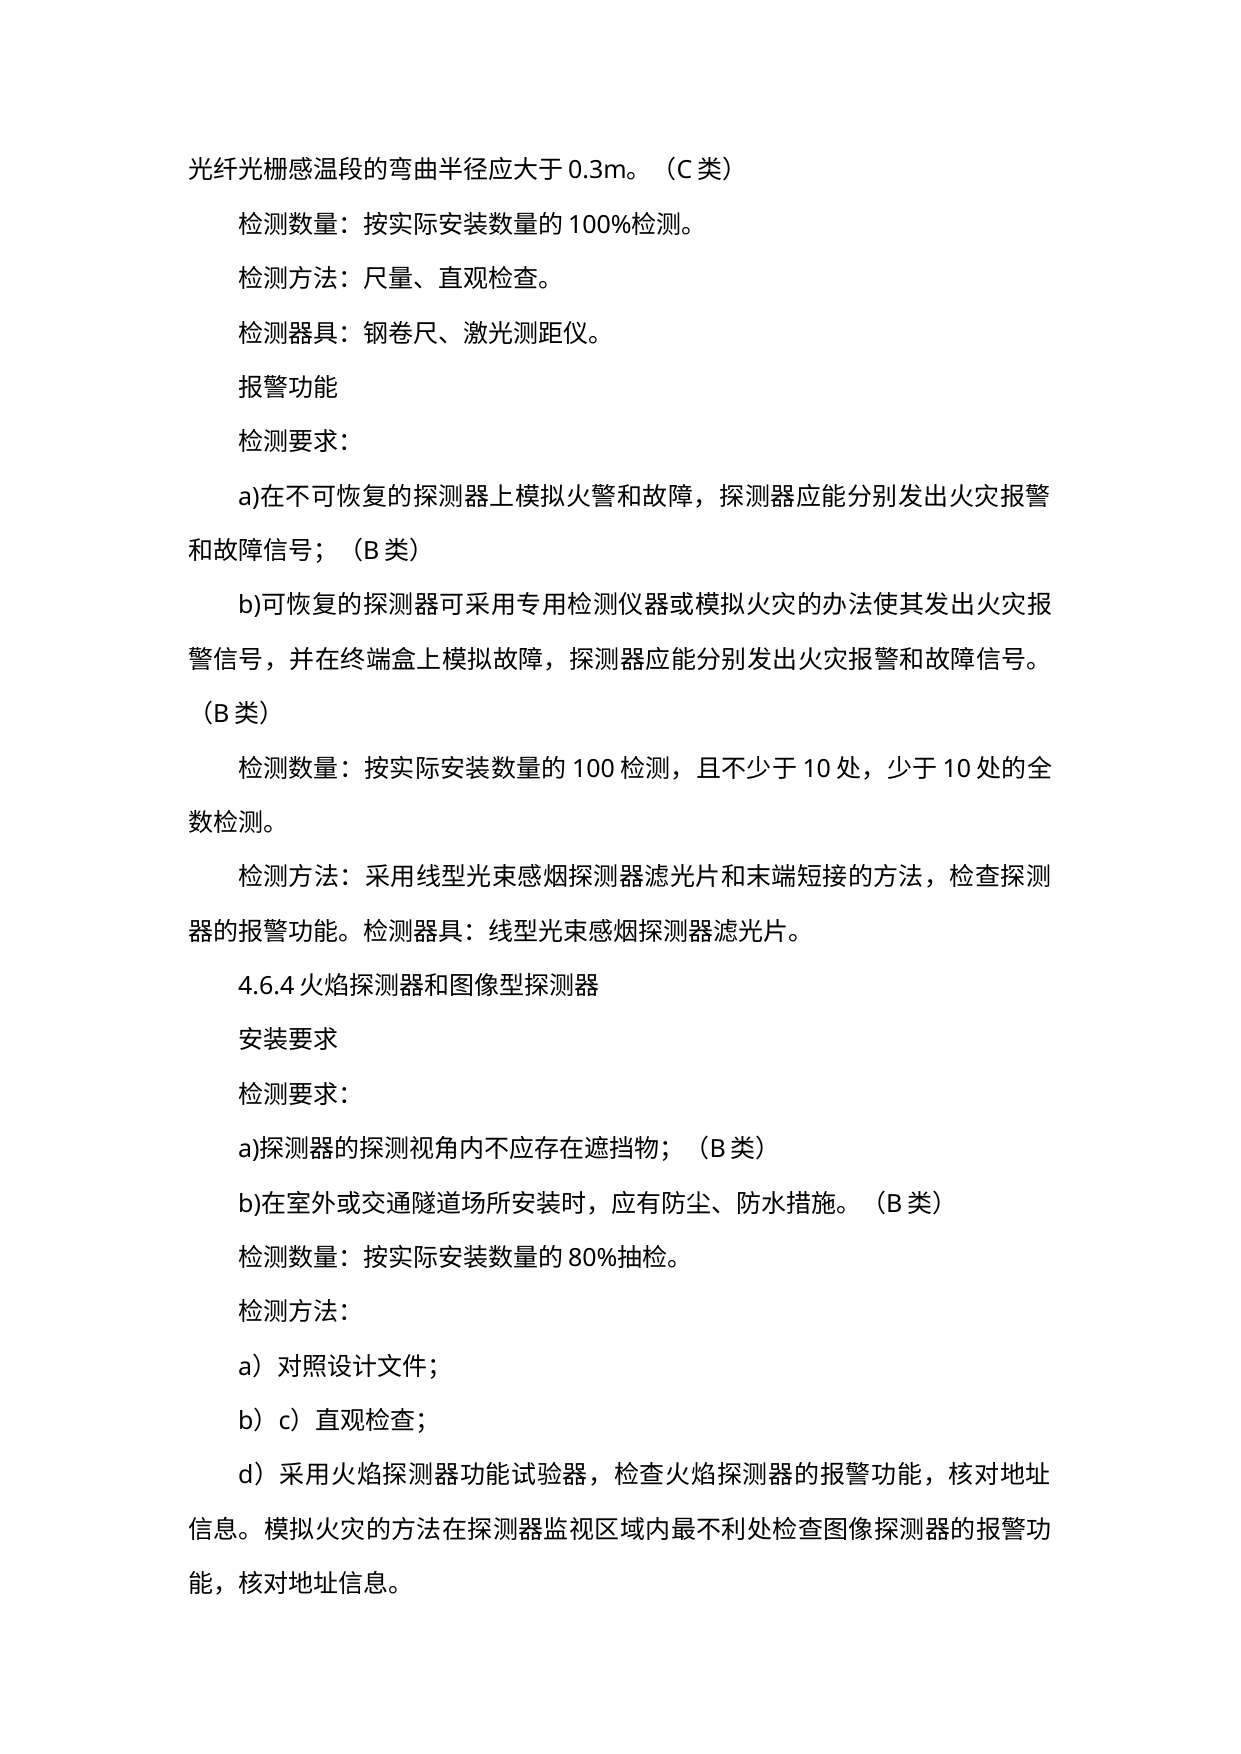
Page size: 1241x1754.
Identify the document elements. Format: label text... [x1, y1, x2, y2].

text 检测数量：按实际安装数量的100%检测。 [188, 204, 1052, 241]
text a）对照设计文件； [188, 1346, 1052, 1382]
text 检测方法： [188, 1292, 1052, 1328]
text 4.6.4火焰探测器和图像型探测器 [188, 966, 1052, 1002]
text 检测数量：按实际安装数量的100检测，且不少于10处，少于10处的全数检测。 [188, 748, 1052, 839]
text b）c）直观检查； [188, 1401, 1052, 1437]
text a)在不可恢复的探测器上模拟火警和故障，探测器应能分别发出火灾报警和故障信号；（B类） [188, 476, 1052, 567]
text 检测要求： [188, 422, 1052, 458]
text 检测方法：采用线型光束感烟探测器滤光片和末端短接的方法，检查探测器的报警功能。检测器具：线型光束感烟探测器滤光片。 [188, 857, 1052, 947]
text 检测器具：钢卷尺、激光测距仪。 [188, 313, 1052, 349]
text b)可恢复的探测器可采用专用检测仪器或模拟火灾的办法使其发出火灾报警信号，并在终端盒上模拟故障，探测器应能分别发出火灾报警和故障信号。（B类） [188, 585, 1052, 730]
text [188, 150, 1052, 186]
text 检测数量：按实际安装数量的80%抽检。 [188, 1237, 1052, 1274]
text 检测要求： [188, 1074, 1052, 1111]
text 安装要求 [188, 1020, 1052, 1056]
text 报警功能 [188, 367, 1052, 404]
text d）采用火焰探测器功能试验器，检查火焰探测器的报警功能，核对地址信息。模拟火灾的方法在探测器监视区域内最不利处检查图像探测器的报警功能，核对地址信息。 [188, 1455, 1052, 1600]
text b)在室外或交通隧道场所安装时，应有防尘、防水措施。（B类） [188, 1183, 1052, 1219]
text 检测方法：尺量、直观检查。 [188, 259, 1052, 295]
text a)探测器的探测视角内不应存在遮挡物；（B类） [188, 1129, 1052, 1165]
